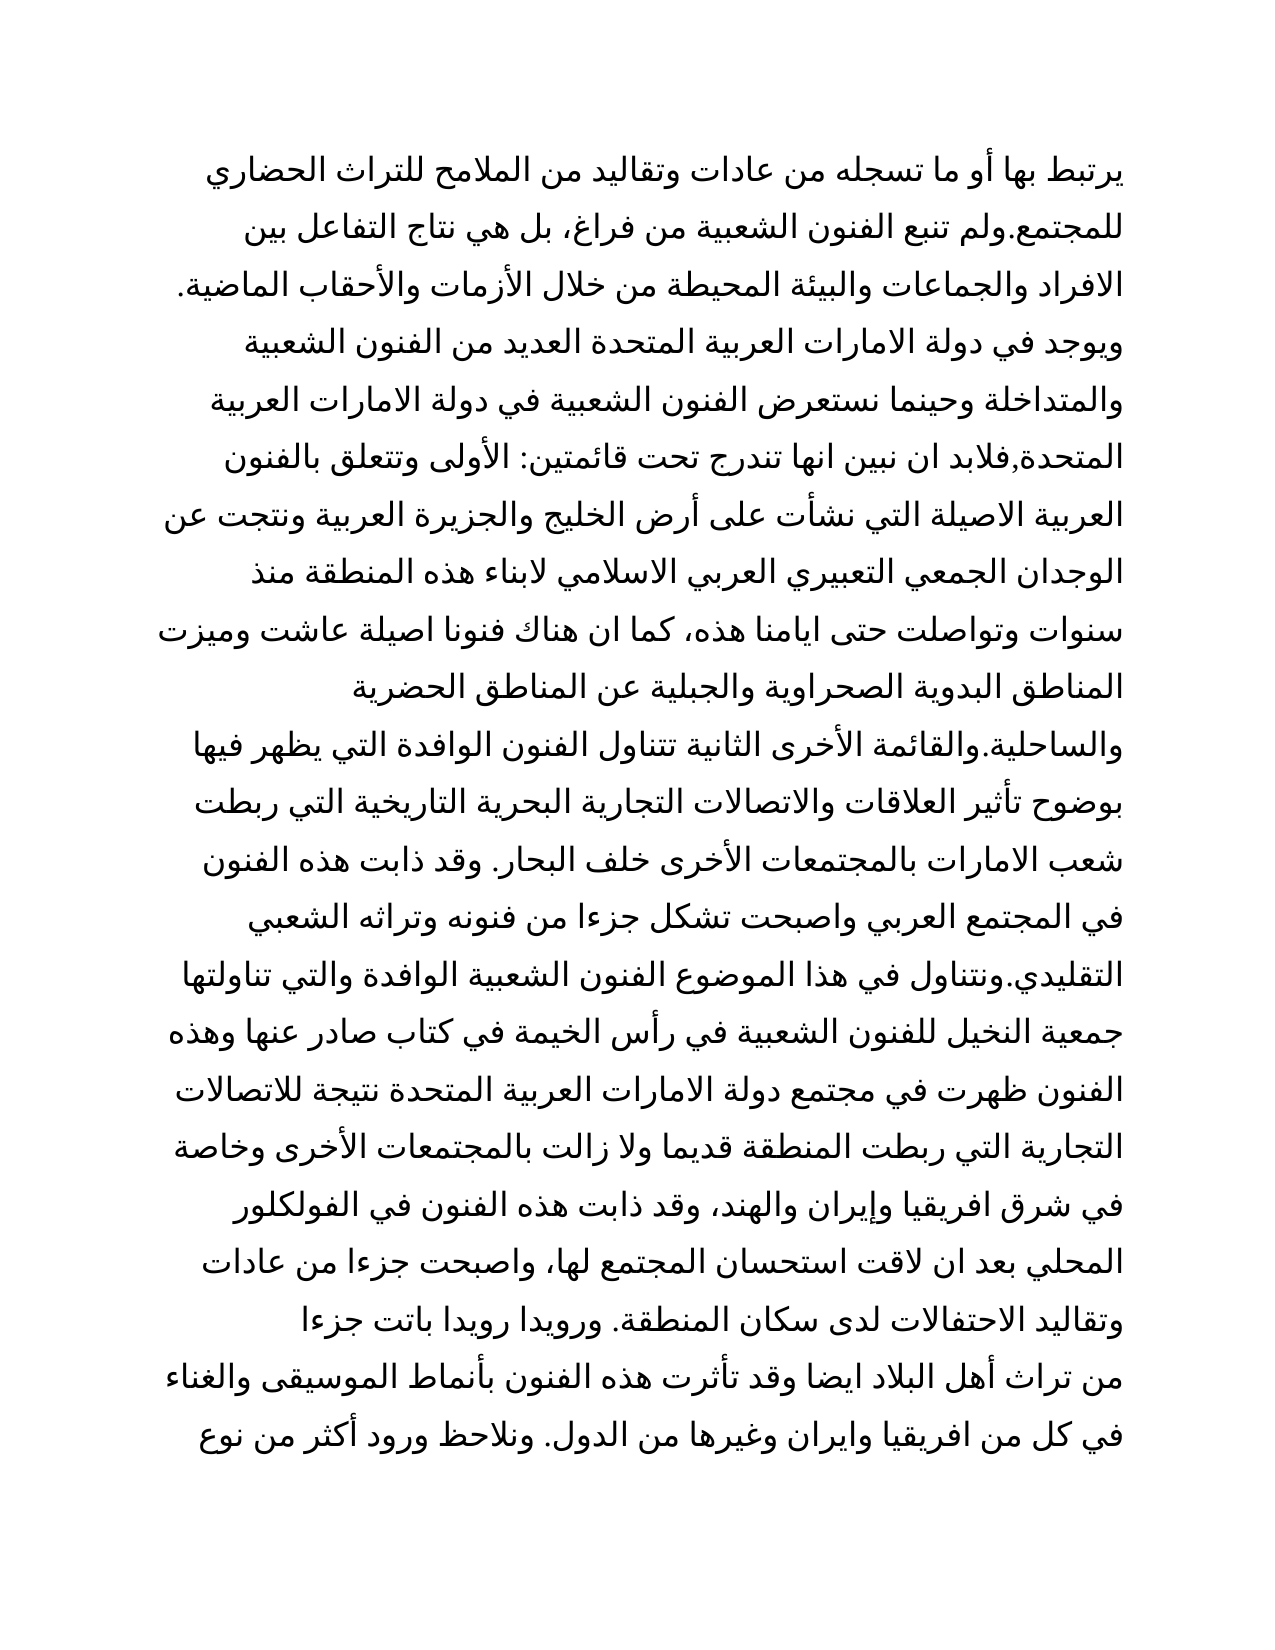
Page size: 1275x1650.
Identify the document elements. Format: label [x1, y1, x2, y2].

text [150, 150, 1125, 1453]
